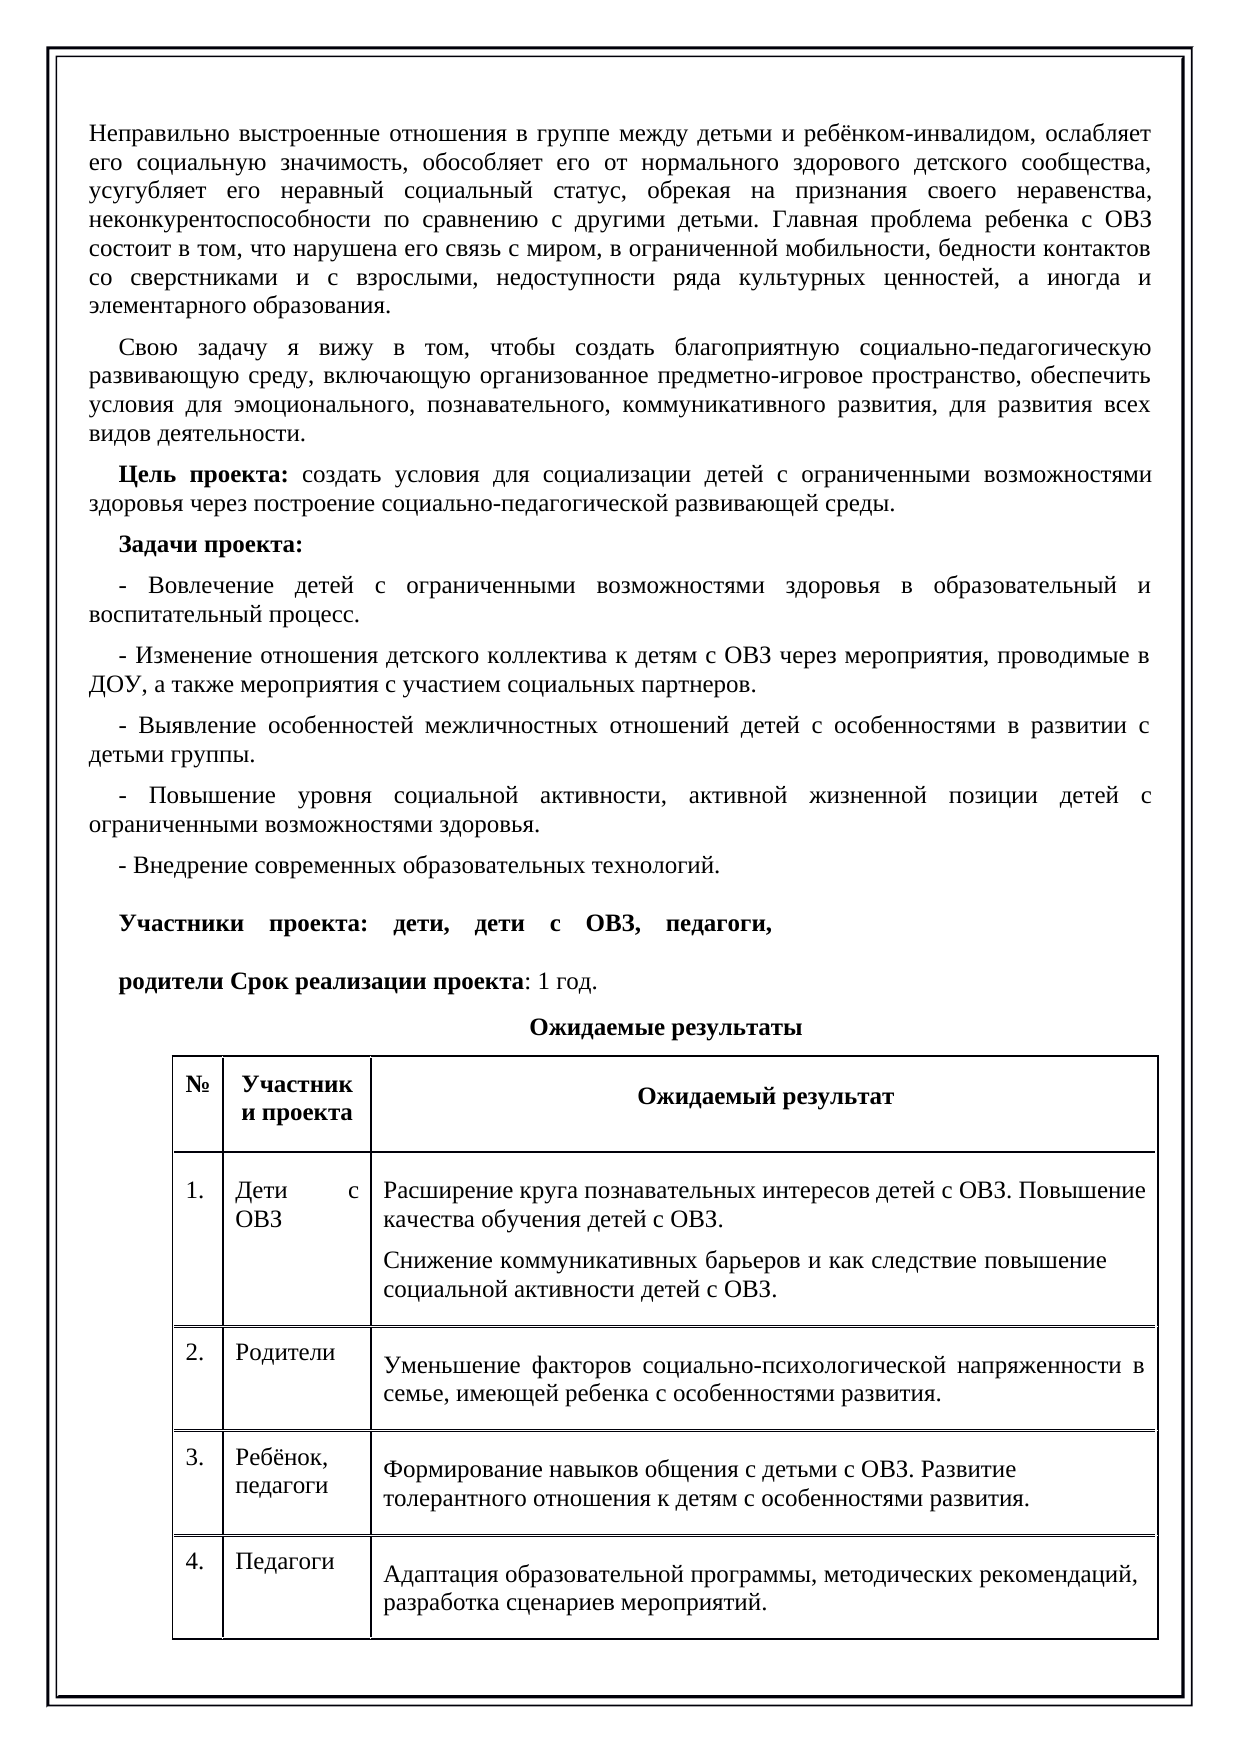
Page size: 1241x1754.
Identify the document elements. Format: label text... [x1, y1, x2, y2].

table_cell Уменьшение факторов социально-психологической напряженности в семье, имеющей ребенка с особенностями развития. [372, 1325, 1157, 1429]
table_header № [173, 1057, 222, 1151]
table_cell 2. [173, 1325, 222, 1429]
subtitle Ожидаемые результаты [529, 1012, 1171, 1041]
text Участники проекта: дети, дети с ОВЗ, педагоги, родители Срок реализации проекта: 1 год. [118, 880, 772, 994]
table_cell 3. [173, 1429, 222, 1534]
list Вовлечение детей с ограниченными возможностями здоровья в образовательный и воспитательный процесс. [89, 571, 1151, 628]
table_header Ожидаемый результат [372, 1057, 1157, 1151]
list Выявление особенностей межличностных отношений детей с особенностями в развитии с детьми группы. [89, 711, 1151, 768]
table_cell Адаптация образовательной программы, методических рекомендаций, разработка сценариев мероприятий. [371, 1534, 1157, 1638]
subtitle Задачи проекта: [118, 529, 1171, 558]
table_header Участник и проекта [224, 1057, 370, 1151]
table_cell Родители [224, 1328, 370, 1429]
table_cell Дети с ОВЗ [224, 1153, 370, 1325]
table_cell 4. [173, 1534, 223, 1638]
table_cell Педагоги [223, 1537, 371, 1638]
text Неправильно выстроенные отношения в группе между детьми и ребёнком-инвалидом, ослабляет его социальную значимость, обособляет его от нормального здорового детского сообщества, усугубляет его неравный социальный статус, обрекая на признания своего неравенства, неконкурентоспособности по сравнению с другими детьми. Главная проблема ребенка с ОВЗ состоит в том, что нарушена его связь с миром, в ограниченной мобильности, бедности контактов со сверстниками и с взрослыми, недоступности ряда культурных ценностей, а иногда и элементарного образования. [89, 118, 1152, 319]
text Цель проекта: создать условия для социализации детей с ограниченными возможностями здоровья через построение социально-педагогической развивающей среды. [89, 459, 1152, 517]
text Свою задачу я вижу в том, чтобы создать благоприятную социально-педагогическую развивающую среду, включающую организованное предметно-игровое пространство, обеспечить условия для эмоционального, познавательного, коммуникативного развития, для развития всех видов деятельности. [89, 332, 1152, 447]
table_cell Расширение круга познавательных интересов детей с ОВЗ. Повышение качества обучения детей с ОВЗ. Снижение коммуникативных барьеров и как следствие повышение социальной активности детей с ОВЗ. [372, 1151, 1157, 1325]
table_cell Ребёнок, педагоги [224, 1432, 370, 1534]
list Изменение отношения детского коллектива к детям с ОВЗ через мероприятия, проводимые в ДОУ, а также мероприятия с участием социальных партнеров. [89, 641, 1151, 698]
table_cell Формирование навыков общения с детьми с ОВЗ. Развитие толерантного отношения к детям с особенностями развития. [372, 1429, 1157, 1534]
list Повышение уровня социальной активности, активной жизненной позиции детей с ограниченными возможностями здоровья. [89, 781, 1152, 838]
list Внедрение современных образовательных технологий. [118, 851, 1171, 879]
table_cell 1. [173, 1151, 222, 1325]
